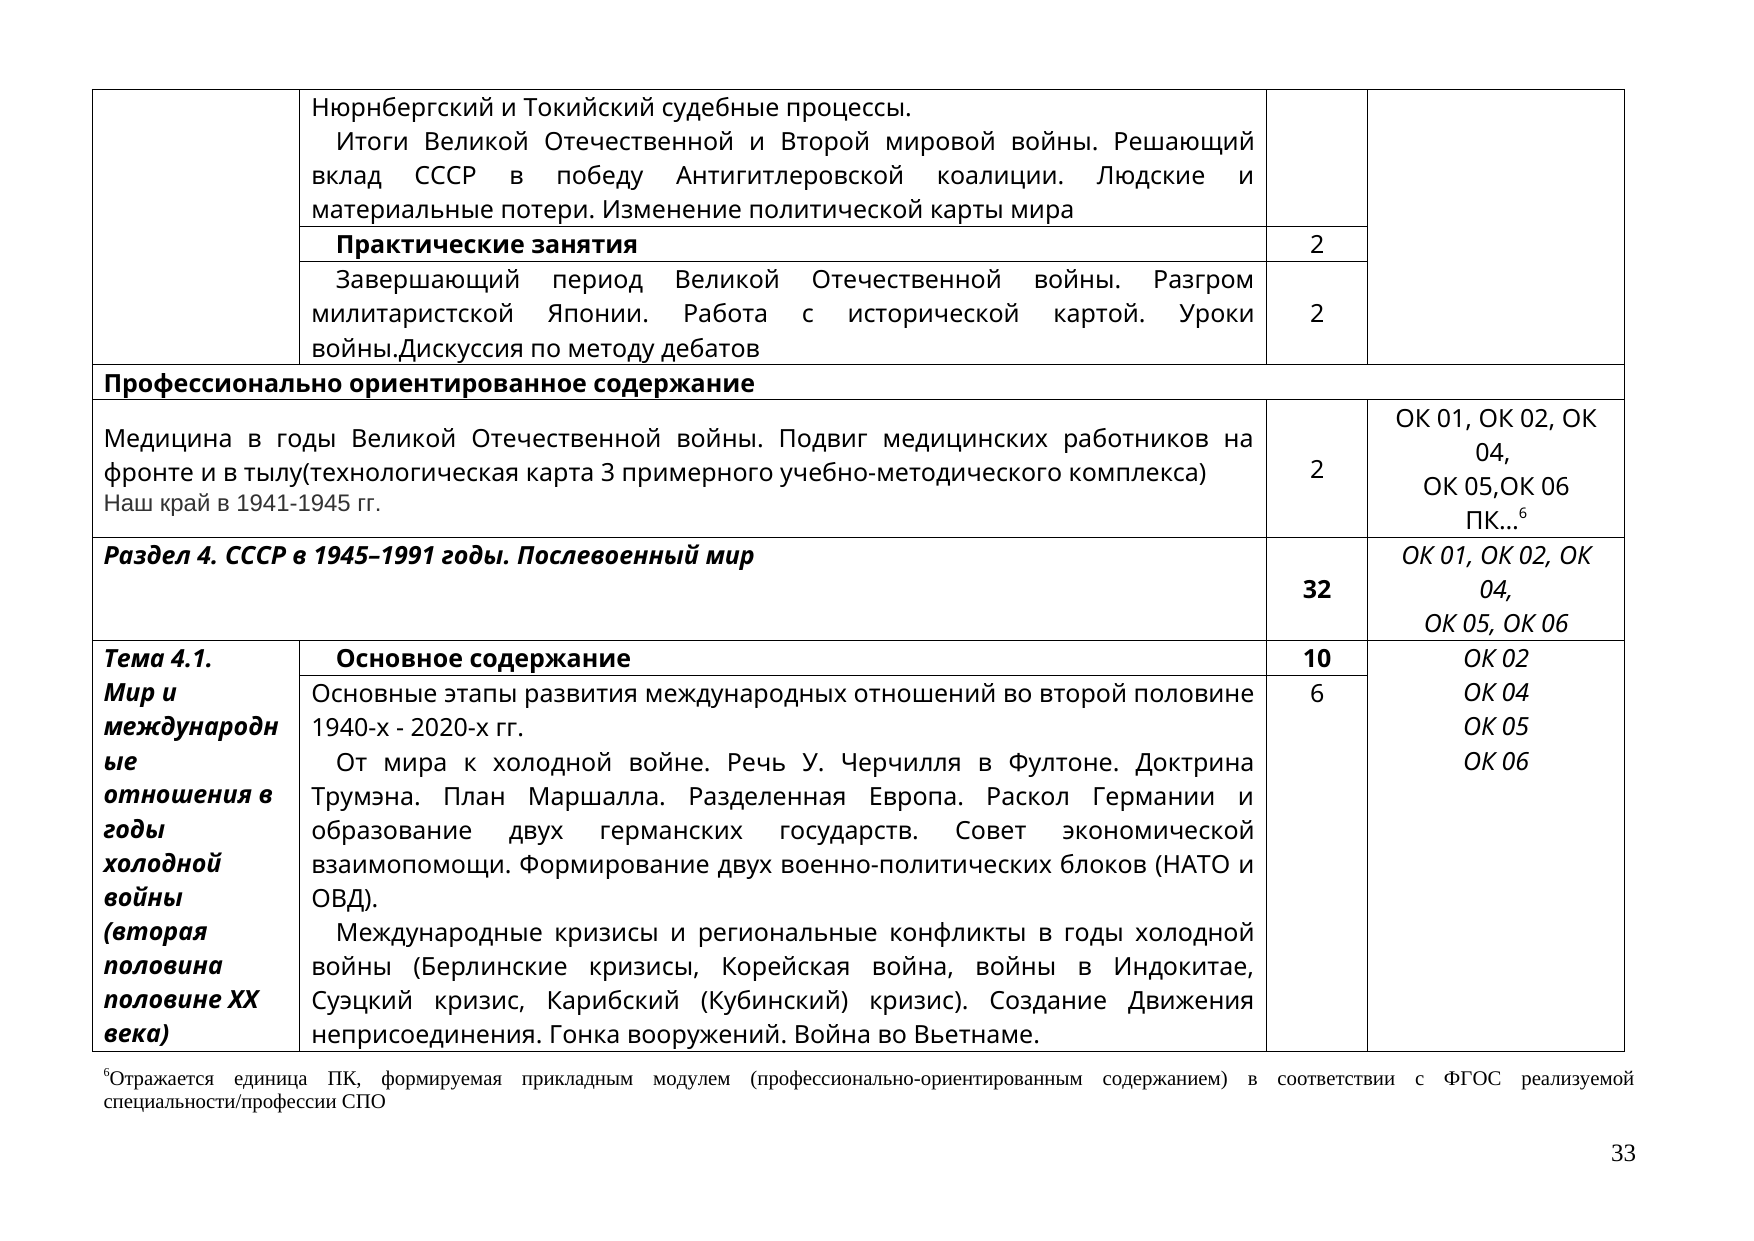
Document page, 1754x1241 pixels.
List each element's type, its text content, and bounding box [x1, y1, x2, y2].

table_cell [300, 676, 1266, 1051]
table_cell ОК 02 ОК 04 ОК 05 ОК 06 [1368, 641, 1624, 1051]
table_cell Основное содержание [300, 641, 1266, 675]
table_cell 2 [1267, 227, 1367, 261]
table_cell 10 [1267, 641, 1367, 675]
table_cell Медицина в годы Великой Отечественной войны. Подвиг медицинских работников на фронте и в тылу(технологическая карта 3 примерного учебно-методического комплекса) Наш край в 1941-1945 гг. [93, 400, 1266, 537]
table_cell 2 [1267, 262, 1367, 364]
table_cell Раздел 4. СССР в 1945–1991 годы. Послевоенный мир [93, 538, 1266, 640]
table_cell ОК 01, ОК 02, ОК 04, ОК 05,ОК 06 ПК… [1368, 400, 1624, 537]
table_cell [300, 90, 1266, 226]
table_cell 4 [1267, 90, 1367, 226]
table_cell 32 [1267, 538, 1367, 640]
table_cell ОК 01, ОК 02, ОК 04, ОК 05, ОК 06 [1368, 538, 1624, 640]
table_cell Практические занятия [300, 227, 1266, 261]
table_cell Завершающий период Великой Отечественной войны. Разгром милитаристской Японии. Работа с исторической картой. Уроки войны.Дискуссия по методу дебатов [300, 262, 1266, 364]
table_cell Профессионально ориентированное содержание [93, 365, 1624, 399]
table_cell 2 [1267, 400, 1367, 537]
table_cell 6 [1267, 676, 1367, 1051]
table_cell Тема 4.1. Мир и международные отношения в годы холодной войны (вторая половина половине ХХ века) [93, 641, 299, 1051]
